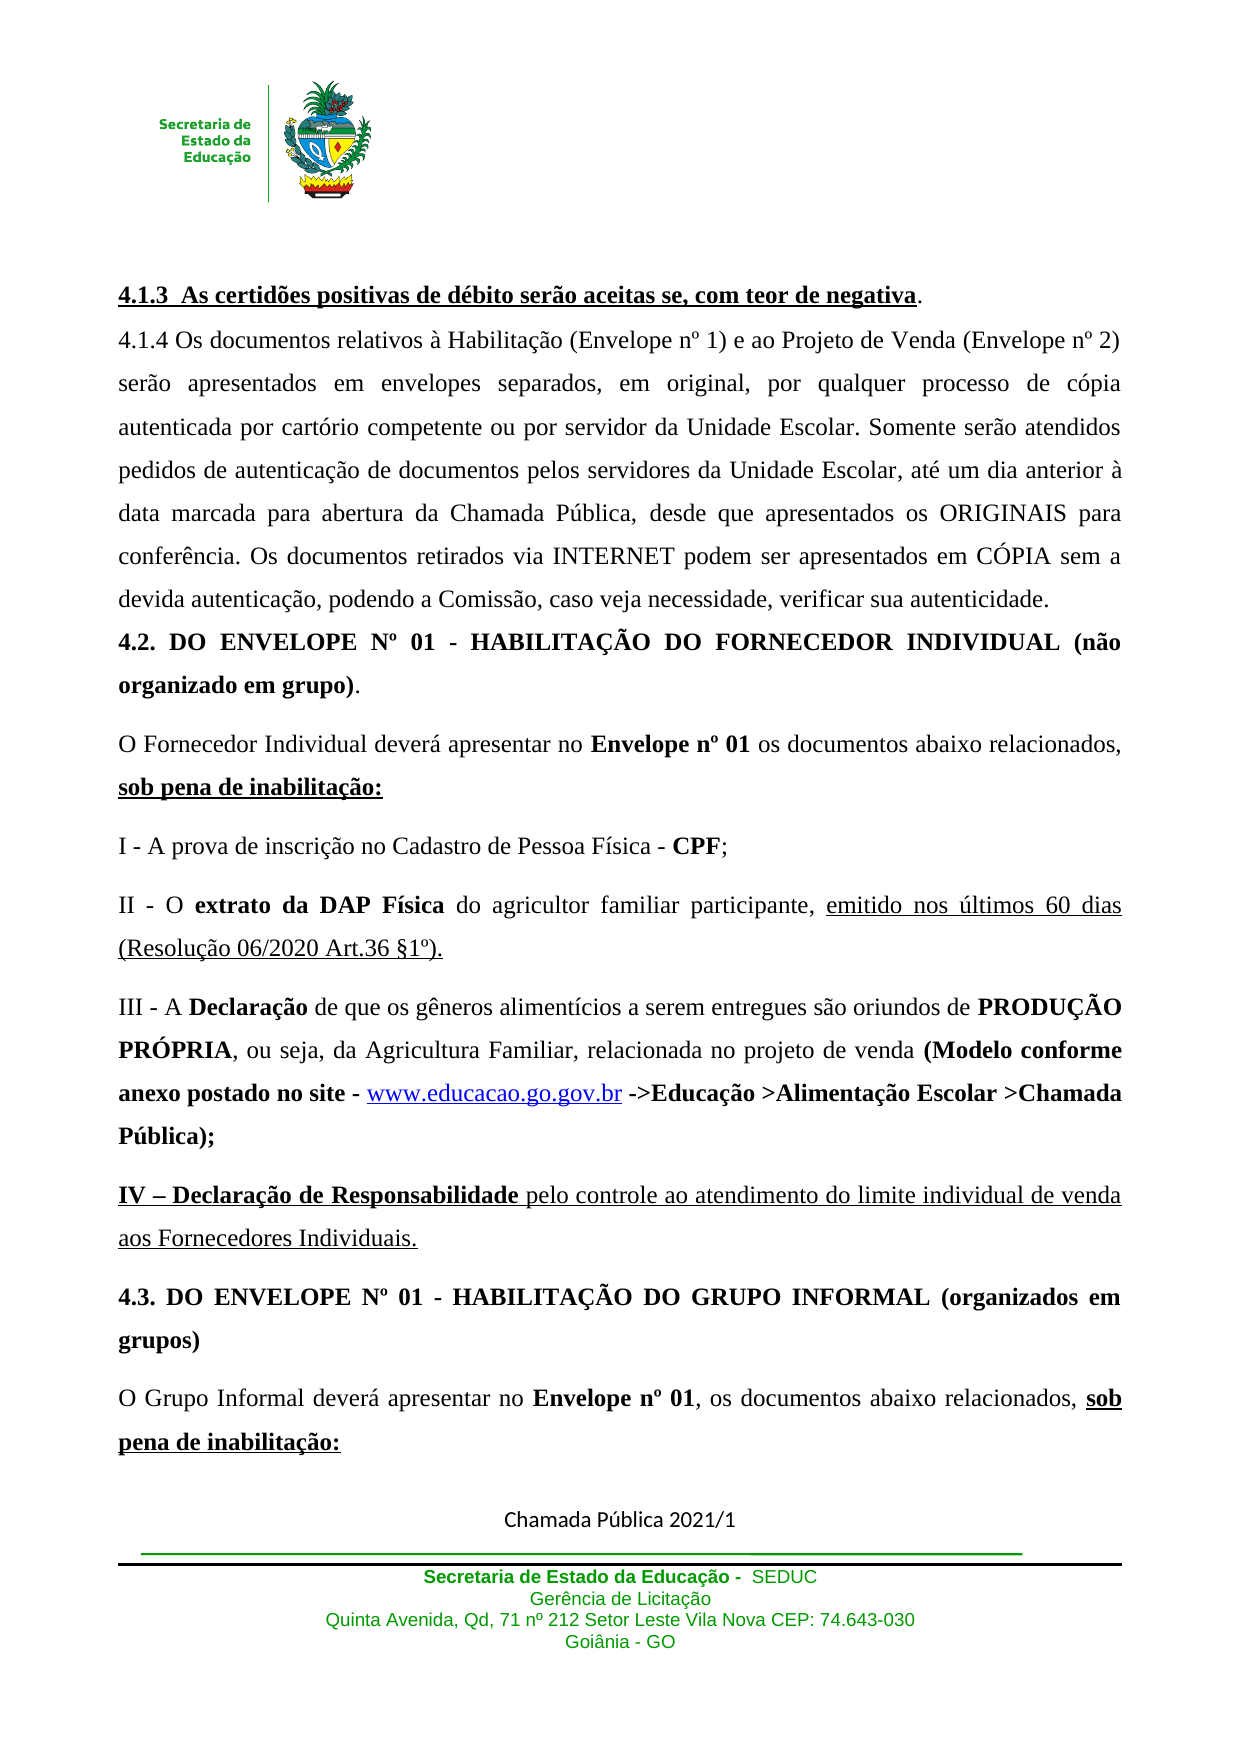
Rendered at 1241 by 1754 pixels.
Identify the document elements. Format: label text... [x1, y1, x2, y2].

text IV – Declaração de Responsabilidade pelo controle ao atendimento do limite individual de venda aos Fornecedores Individuais. [118, 1180, 1122, 1205]
text 4.2. DO ENVELOPE Nº 01 - HABILITAÇÃO DO FORNECEDOR INDIVIDUAL (não organizado em grupo). [118, 627, 1122, 699]
text II - O extrato da DAP Física do agricultor familiar participante, emitido nos últimos 60 dias (Resolução 06/2020 Art.36 §1º). [118, 890, 1122, 962]
text I - A prova de inscrição no Cadastro de Pessoa Física - CPF; [118, 831, 1122, 860]
text 4.1.4 Os documentos relativos à Habilitação (Envelope nº 1) e ao Projeto de Venda (Envelope nº 2) serão apresentados em envelopes separados, em original, por qualquer processo de cópia autenticada por cartório competente ou por servidor da Unidade Escolar. Somente serão atendidos pedidos de autenticação de documentos pelos servidores da Unidade Escolar, até um dia anterior à data marcada para abertura da Chamada Pública, desde que apresentados os ORIGINAIS para conferência. Os documentos retirados via INTERNET podem ser apresentados em CÓPIA sem a devida autenticação, podendo a Comissão, caso veja necessidade, verificar sua autenticidade. [118, 325, 1122, 613]
text 4.1.3 As certidões positivas de débito serão aceitas se, com teor de negativa. [118, 280, 1122, 309]
text O Fornecedor Individual deverá apresentar no Envelope nº 01 os documentos abaixo relacionados, sob pena de inabilitação: [118, 729, 1122, 801]
text IV – Declaração de Responsabilidade pelo controle ao atendimento do limite individual de venda aos Fornecedores Individuais. [118, 1206, 1122, 1252]
text III - A Declaração de que os gêneros alimentícios a serem entregues são oriundos de PRODUÇÃO PRÓPRIA, ou seja, da Agricultura Familiar, relacionada no projeto de venda (Modelo conforme anexo postado no site - www.educacao.go.gov.br ->Educação >Alimentação Escolar >Chamada Pública); [118, 992, 1122, 1150]
text O Grupo Informal deverá apresentar no Envelope nº 01, os documentos abaixo relacionados, sob pena de inabilitação: [118, 1383, 1122, 1455]
text 4.3. DO ENVELOPE Nº 01 - HABILITAÇÃO DO GRUPO INFORMAL (organizados em grupos) [118, 1282, 1122, 1353]
picture [118, 73, 412, 210]
